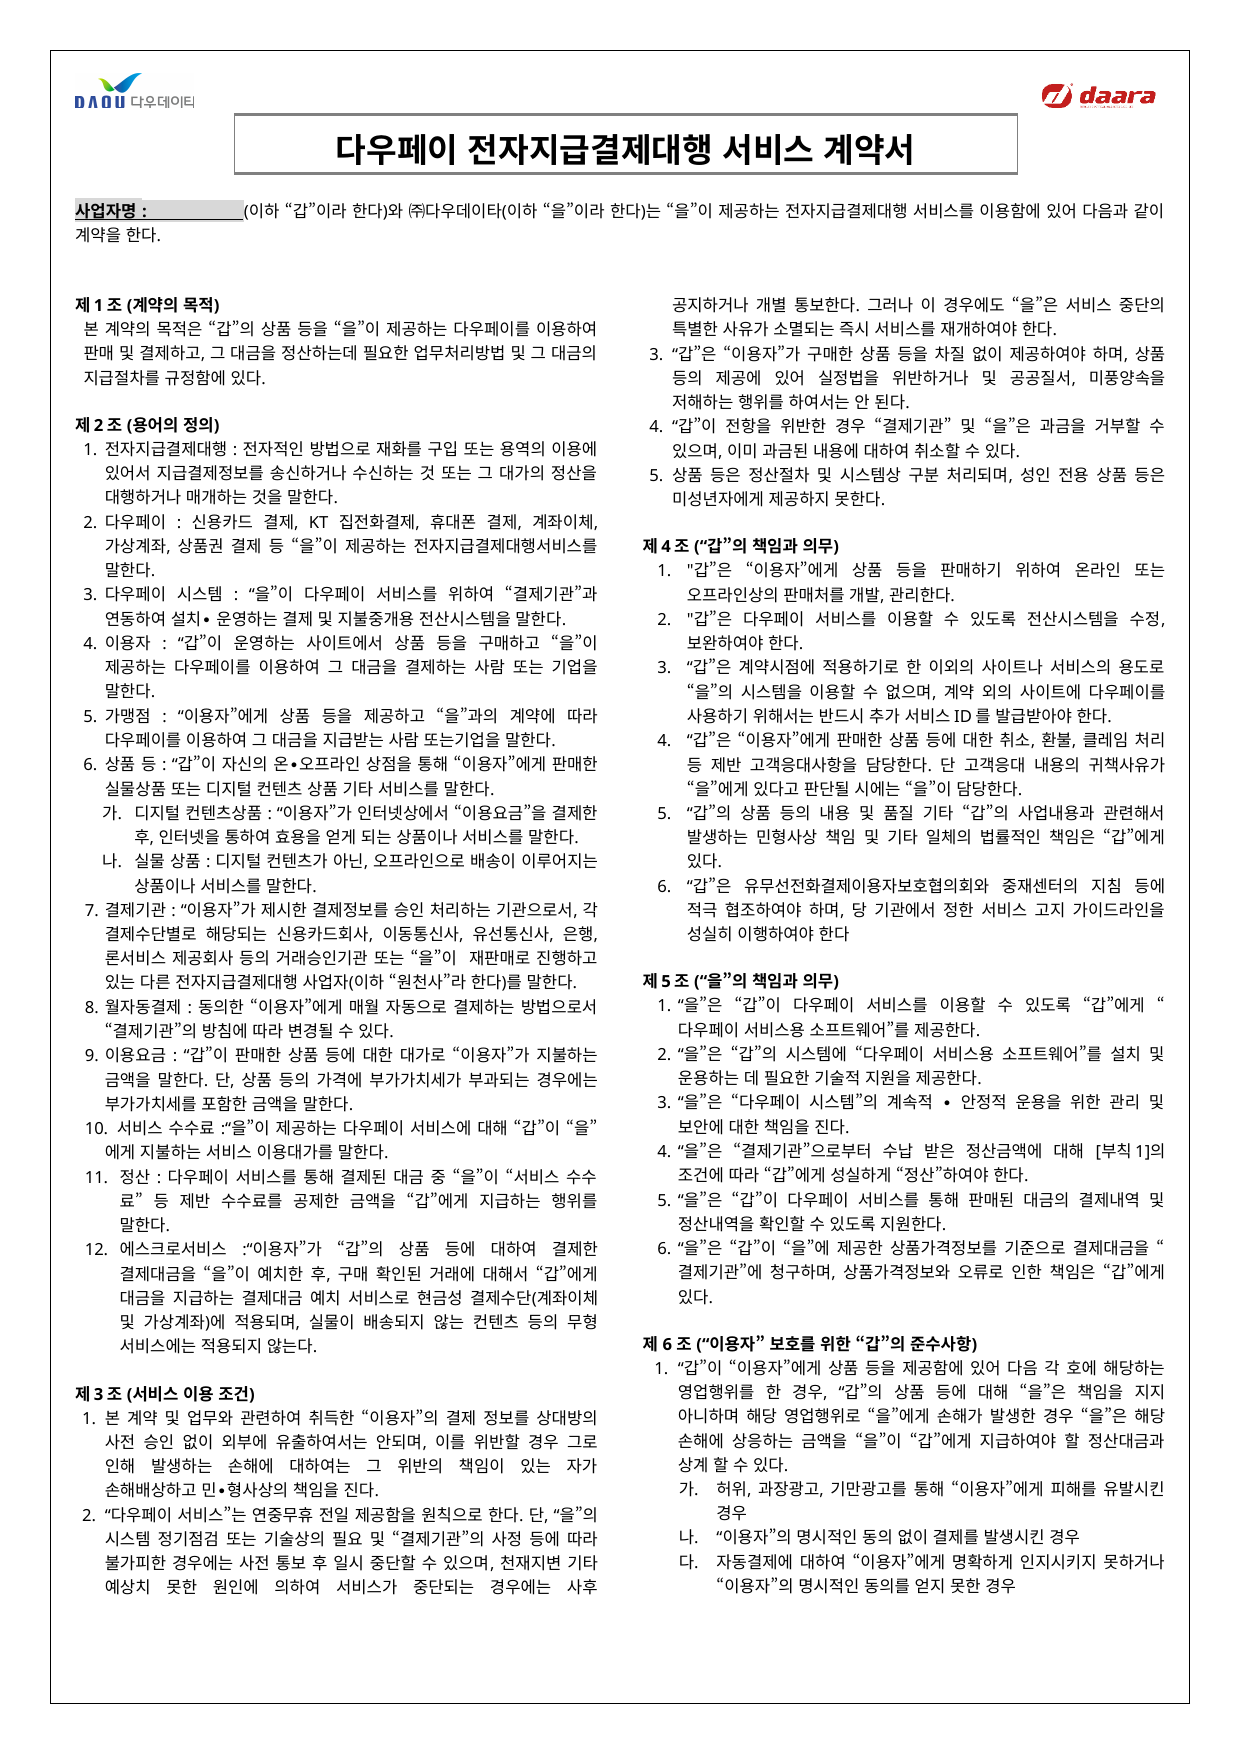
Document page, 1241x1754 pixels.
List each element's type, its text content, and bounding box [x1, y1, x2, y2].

list 다우페이 시스템 : “을”이 다우페이 서비스를 위하여 “결제기관”과 연동하여 설치∙ 운영하는 결제 및 지불중개용 전산시스템을 말한다. [83, 581, 598, 630]
text 제5조 (“을”의 책임과 의무) [642, 968, 1165, 992]
text 사업자명 : (이하 “갑”이라 한다)와 ㈜다우데이타(이하 “을”이라 한다)는 “을”이 제공하는 전자지급결제대행 서비스를 이용함에 있어 다음과 같이 계약을 한다. [75, 198, 1165, 247]
list 가맹점 : “이용자”에게 상품 등을 제공하고 “을”과의 계약에 따라 다우페이를 이용하여 그 대금을 지급받는 사람 또는기업을 말한다. [83, 703, 598, 751]
text 제4조 (“갑”의 책임과 의무) [642, 533, 1165, 557]
list “갑”이 전항을 위반한 경우 “결제기관” 및 “을”은 과금을 거부할 수 있으며, 이미 과금된 내용에 대하여 취소할 수 있다. [649, 413, 1165, 462]
list “을”은 “결제기관”으로부터 수납 받은 정산금액에 대해 [부칙1]의 조건에 따라 “갑”에게 성실하게 “정산”하여야 한다. [657, 1138, 1165, 1187]
list “갑”은 유무선전화결제이용자보호협의회와 중재센터의 지침 등에 적극 협조하여야 하며, 당 기관에서 정한 서비스 고지 가이드라인을 성실히 이행하여야 한다 [657, 873, 1165, 946]
list “이용자”의 명시적인 동의 없이 결제를 발생시킨 경우 [679, 1524, 1165, 1549]
list "갑”은 “이용자”에게 상품 등을 판매하기 위하여 온라인 또는 오프라인상의 판매처를 개발, 관리한다. [657, 557, 1165, 606]
list 결제기관 : “이용자”가 제시한 결제정보를 승인 처리하는 기관으로서, 각 결제수단별로 해당되는 신용카드회사, 이동통신사, 유선통신사, 은행, 론서비스 제공회사 등의 거래승인기관 또는 “을”이 재판매로 진행하고 있는 다른 전자지급결제대행 사업자(이하 “원천사”라 한다)를 말한다. [84, 897, 598, 994]
list 다우페이 : 신용카드 결제, KT 집전화결제, 휴대폰 결제, 계좌이체, 가상계좌, 상품권 결제 등 “을”이 제공하는 전자지급결제대행서비스를 말한다. [83, 509, 598, 581]
list 이용자 : “갑”이 운영하는 사이트에서 상품 등을 구매하고 “을”이 제공하는 다우페이를 이용하여 그 대금을 결제하는 사람 또는 기업을 말한다. [83, 630, 598, 703]
text 제3조 (서비스 이용 조건) [75, 1381, 598, 1405]
list “을”은 “갑”의 시스템에 “다우페이 서비스용 소프트웨어”를 설치 및 운용하는 데 필요한 기술적 지원을 제공한다. [657, 1041, 1165, 1089]
list 월자동결제 : 동의한 “이용자”에게 매월 자동으로 결제하는 방법으로서 “결제기관”의 방침에 따라 변경될 수 있다. [84, 994, 598, 1042]
list 이용요금 : “갑”이 판매한 상품 등에 대한 대가로 “이용자”가 지불하는 금액을 말한다. 단, 상품 등의 가격에 부가가치세가 부과되는 경우에는 부가가치세를 포함한 금액을 말한다. [84, 1042, 598, 1115]
text 제 6 조 (“이용자” 보호를 위한 “갑”의 준수사항) [642, 1331, 1165, 1355]
list 에스크로서비스 :“이용자”가 “갑”의 상품 등에 대하여 결제한 결제대금을 “을”이 예치한 후, 구매 확인된 거래에 대해서 “갑”에게 대금을 지급하는 결제대금 예치 서비스로 현금성 결제수단(계좌이체 및 가상계좌)에 적용되며, 실물이 배송되지 않는 컨텐츠 등의 무형 서비스에는 적용되지 않는다. [84, 1236, 598, 1358]
list “갑”의 상품 등의 내용 및 품질 기타 “갑”의 사업내용과 관련해서 발생하는 민형사상 책임 및 기타 일체의 법률적인 책임은 “갑”에게 있다. [657, 800, 1165, 873]
text 제1조 (계약의 목적) [75, 292, 598, 316]
list “을”은 “갑”이 다우페이 서비스를 이용할 수 있도록 “갑”에게 “다우페이 서비스용 소프트웨어”를 제공한다. [657, 992, 1165, 1041]
list “다우페이 서비스”는 연중무휴 전일 제공함을 원칙으로 한다. 단, “을”의 시스템 정기점검 또는 기술상의 필요 및 “결제기관”의 사정 등에 따라 불가피한 경우에는 사전 통보 후 일시 중단할 수 있으며, 천재지변 기타 예상치 못한 원인에 의하여 서비스가 중단되는 경우에는 사후 공지하거나 개별 통보한다. 그러나 이 경우에도 “을”은 서비스 중단의 특별한 사유가 소멸되는 즉시 서비스를 재개하여야 한다. [649, 292, 1165, 341]
list 정산 : 다우페이 서비스를 통해 결제된 대금 중 “을”이 “서비스 수수료” 등 제반 수수료를 공제한 금액을 “갑”에게 지급하는 행위를 말한다. [84, 1164, 598, 1236]
list “갑”이 “이용자”에게 상품 등을 제공함에 있어 다음 각 호에 해당하는 영업행위를 한 경우, “갑”의 상품 등에 대해 “을”은 책임을 지지 아니하며 해당 영업행위로 “을”에게 손해가 발생한 경우 “을”은 해당 손해에 상응하는 금액을 “을”이 “갑”에게 지급하여야 할 정산대금과 상계 할 수 있다. [654, 1355, 1165, 1476]
list 본 계약 및 업무와 관련하여 취득한 “이용자”의 결제 정보를 상대방의 사전 승인 없이 외부에 유출하여서는 안되며, 이를 위반할 경우 그로 인해 발생하는 손해에 대하여는 그 위반의 책임이 있는 자가 손해배상하고 민∙형사상의 책임을 진다. [82, 1405, 598, 1502]
list “갑”은 계약시점에 적용하기로 한 이외의 사이트나 서비스의 용도로 “을”의 시스템을 이용할 수 없으며, 계약 외의 사이트에 다우페이를 사용하기 위해서는 반드시 추가 서비스ID를 발급받아야 한다. [657, 654, 1165, 727]
text 제2조 (용어의 정의) [75, 412, 598, 436]
list 상품 등 : “갑”이 자신의 온∙오프라인 상점을 통해 “이용자”에게 판매한 실물상품 또는 디지털 컨텐츠 상품 기타 서비스를 말한다. [83, 751, 598, 800]
list 실물 상품 : 디지털 컨텐츠가 아닌, 오프라인으로 배송이 이루어지는 상품이나 서비스를 말한다. [102, 848, 598, 897]
list "갑”은 다우페이 서비스를 이용할 수 있도록 전산시스템을 수정, 보완하여야 한다. [657, 606, 1165, 654]
picture [1038, 78, 1161, 110]
list “갑”은 “이용자”에게 판매한 상품 등에 대한 취소, 환불, 클레임 처리 등 제반 고객응대사항을 담당한다. 단 고객응대 내용의 귀책사유가 “을”에게 있다고 판단될 시에는 “을”이 담당한다. [657, 727, 1165, 800]
table_header 다우페이 전자지급결제대행 서비스 계약서 [235, 116, 1017, 172]
list 서비스 수수료 :“을”이 제공하는 다우페이 서비스에 대해 “갑”이 “을”에게 지불하는 서비스 이용대가를 말한다. [84, 1115, 598, 1164]
picture [75, 73, 194, 108]
list “다우페이 서비스”는 연중무휴 전일 제공함을 원칙으로 한다. 단, “을”의 시스템 정기점검 또는 기술상의 필요 및 “결제기관”의 사정 등에 따라 불가피한 경우에는 사전 통보 후 일시 중단할 수 있으며, 천재지변 기타 예상치 못한 원인에 의하여 서비스가 중단되는 경우에는 사후 공지하거나 개별 통보한다. 그러나 이 경우에도 “을”은 서비스 중단의 특별한 사유가 소멸되는 즉시 서비스를 재개하여야 한다. [82, 1502, 598, 1599]
list 자동결제에 대하여 “이용자”에게 명확하게 인지시키지 못하거나 “이용자”의 명시적인 동의를 얻지 못한 경우 [679, 1549, 1165, 1597]
list 상품 등은 정산절차 및 시스템상 구분 처리되며, 성인 전용 상품 등은 미성년자에게 제공하지 못한다. [649, 462, 1165, 510]
list 디지털 컨텐츠상품 : “이용자”가 인터넷상에서 “이용요금”을 결제한 후, 인터넷을 통하여 효용을 얻게 되는 상품이나 서비스를 말한다. [102, 800, 598, 848]
text 본 계약의 목적은 “갑”의 상품 등을 “을”이 제공하는 다우페이를 이용하여 판매 및 결제하고, 그 대금을 정산하는데 필요한 업무처리방법 및 그 대금의 지급절차를 규정함에 있다. [83, 316, 598, 389]
list 전자지급결제대행 : 전자적인 방법으로 재화를 구입 또는 용역의 이용에 있어서 지급결제정보를 송신하거나 수신하는 것 또는 그 대가의 정산을 대행하거나 매개하는 것을 말한다. [83, 436, 598, 509]
list “을”은 “다우페이 시스템”의 계속적 ∙ 안정적 운용을 위한 관리 및 보안에 대한 책임을 진다. [657, 1089, 1165, 1138]
list “을”은 “갑”이 “을”에 제공한 상품가격정보를 기준으로 결제대금을 “결제기관”에 청구하며, 상품가격정보와 오류로 인한 책임은 “갑”에게 있다. [657, 1235, 1165, 1308]
list 허위, 과장광고, 기만광고를 통해 “이용자”에게 피해를 유발시킨 경우 [679, 1476, 1165, 1524]
list “갑”은 “이용자”가 구매한 상품 등을 차질 없이 제공하여야 하며, 상품 등의 제공에 있어 실정법을 위반하거나 및 공공질서, 미풍양속을 저해하는 행위를 하여서는 안 된다. [649, 341, 1165, 413]
list “을”은 “갑”이 다우페이 서비스를 통해 판매된 대금의 결제내역 및 정산내역을 확인할 수 있도록 지원한다. [657, 1187, 1165, 1235]
